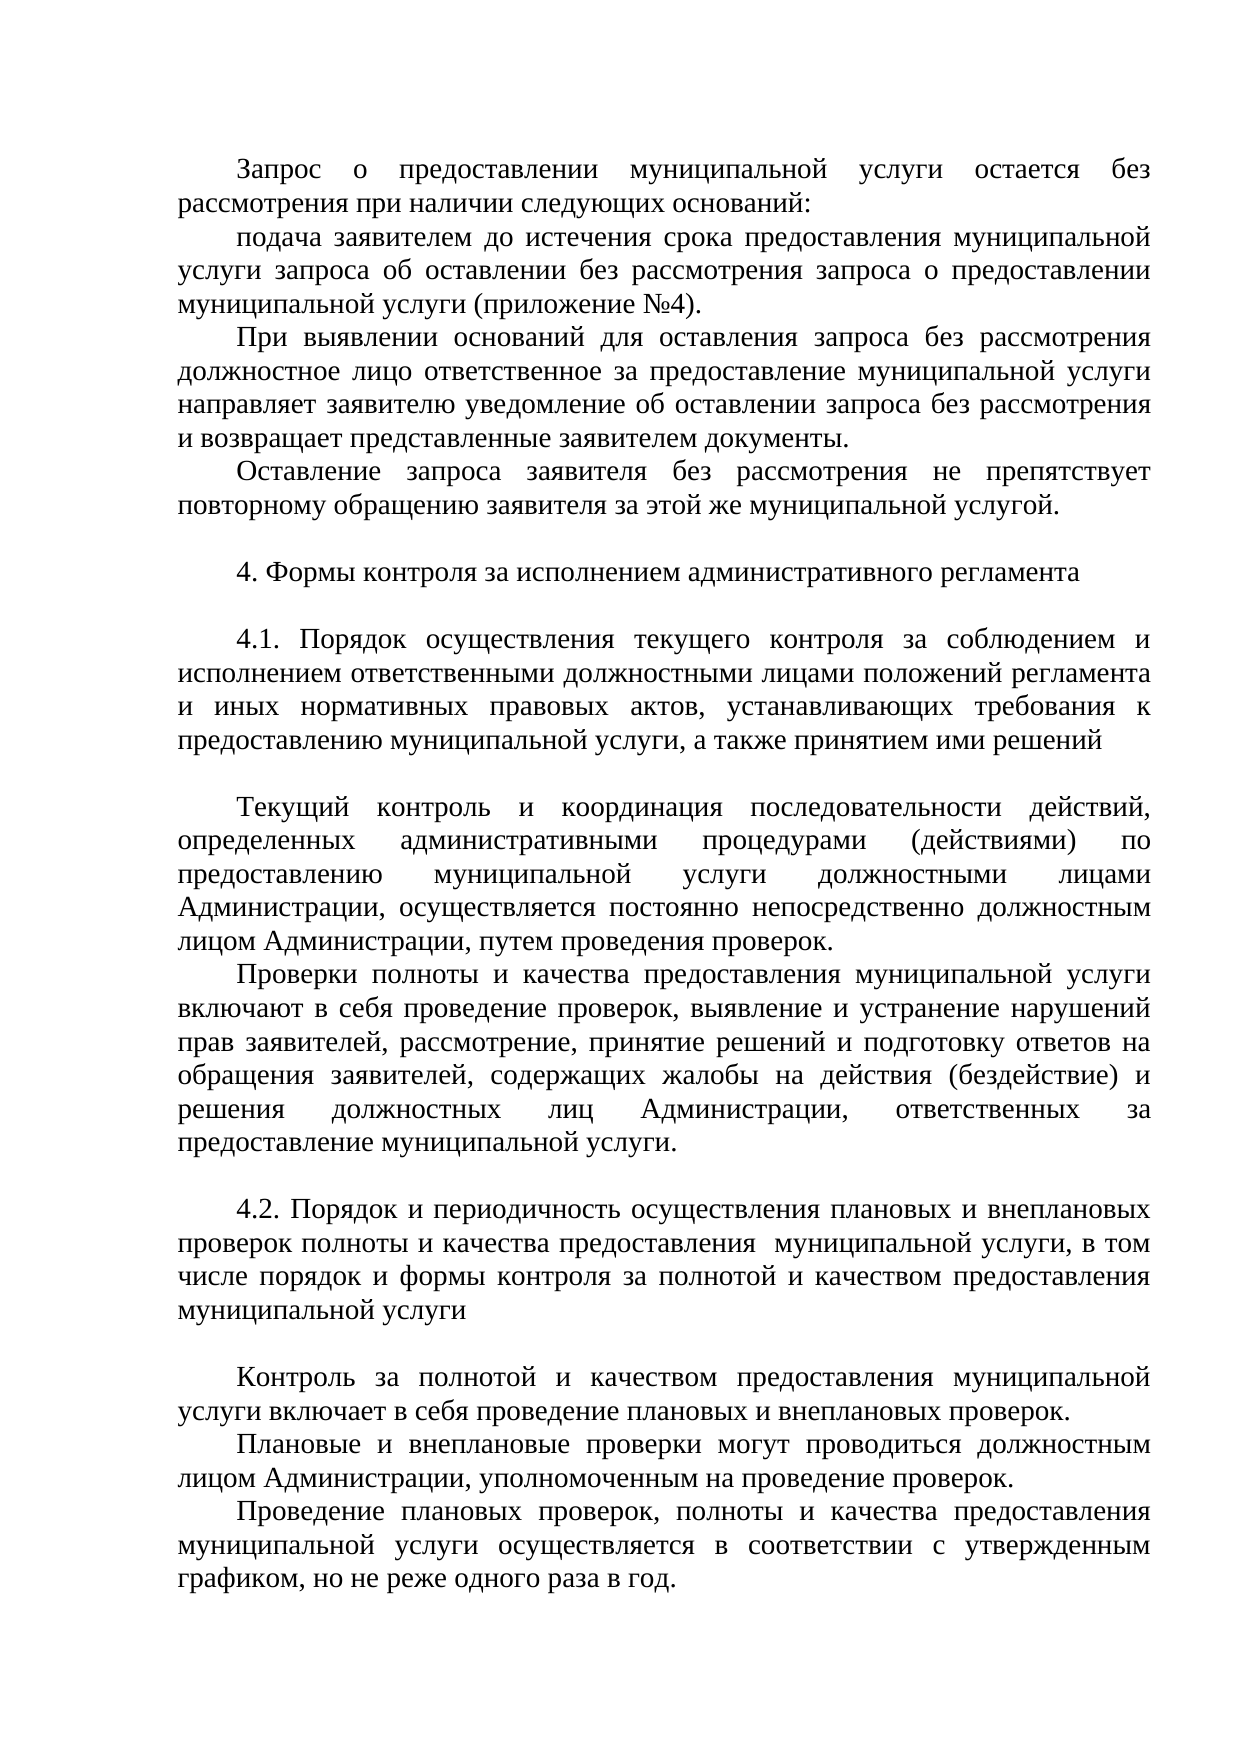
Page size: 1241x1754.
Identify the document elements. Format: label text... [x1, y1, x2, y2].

text Запрос о предоставлении муниципальной услуги остается без рассмотрения при наличии следующих оснований: [177, 152, 1152, 219]
text Плановые и внеплановые проверки могут проводиться должностным лицом Администрации, уполномоченным на проведение проверок. [177, 1426, 1152, 1493]
text Проверки полноты и качества предоставления муниципальной услуги включают в себя проведение проверок, выявление и устранение нарушений прав заявителей, рассмотрение, принятие решений и подготовку ответов на обращения заявителей, содержащих жалобы на действия (бездействие) и решения должностных лиц Администрации, ответственных за предоставление муниципальной услуги. [177, 957, 1152, 1158]
text 4.2. Порядок и периодичность осуществления плановых и внеплановых проверок полноты и качества предоставления муниципальной услуги, в том числе порядок и формы контроля за полнотой и качеством предоставления муниципальной услуги [177, 1191, 1152, 1326]
text 4. Формы контроля за исполнением административного регламента [177, 554, 1152, 588]
text При выявлении оснований для оставления запроса без рассмотрения должностное лицо ответственное за предоставление муниципальной услуги направляет заявителю уведомление об оставлении запроса без рассмотрения и возвращает представленные заявителем документы. [177, 319, 1152, 453]
text подача заявителем до истечения срока предоставления муниципальной услуги запроса об оставлении без рассмотрения запроса о предоставлении муниципальной услуги (приложение №4). [177, 219, 1152, 319]
text Текущий контроль и координация последовательности действий, определенных административными процедурами (действиями) по предоставлению муниципальной услуги должностными лицами Администрации, осуществляется постоянно непосредственно должностным лицом Администрации, путем проведения проверок. [177, 789, 1152, 957]
text 4.1. Порядок осуществления текущего контроля за соблюдением и исполнением ответственными должностными лицами положений регламента и иных нормативных правовых актов, устанавливающих требования к предоставлению муниципальной услуги, а также принятием ими решений [177, 621, 1152, 755]
text Контроль за полнотой и качеством предоставления муниципальной услуги включает в себя проведение плановых и внеплановых проверок. [177, 1359, 1152, 1426]
text Оставление запроса заявителя без рассмотрения не препятствует повторному обращению заявителя за этой же муниципальной услугой. [177, 453, 1152, 521]
text Проведение плановых проверок, полноты и качества предоставления муниципальной услуги осуществляется в соответствии с утвержденным графиком, но не реже одного раза в год. [177, 1493, 1152, 1594]
